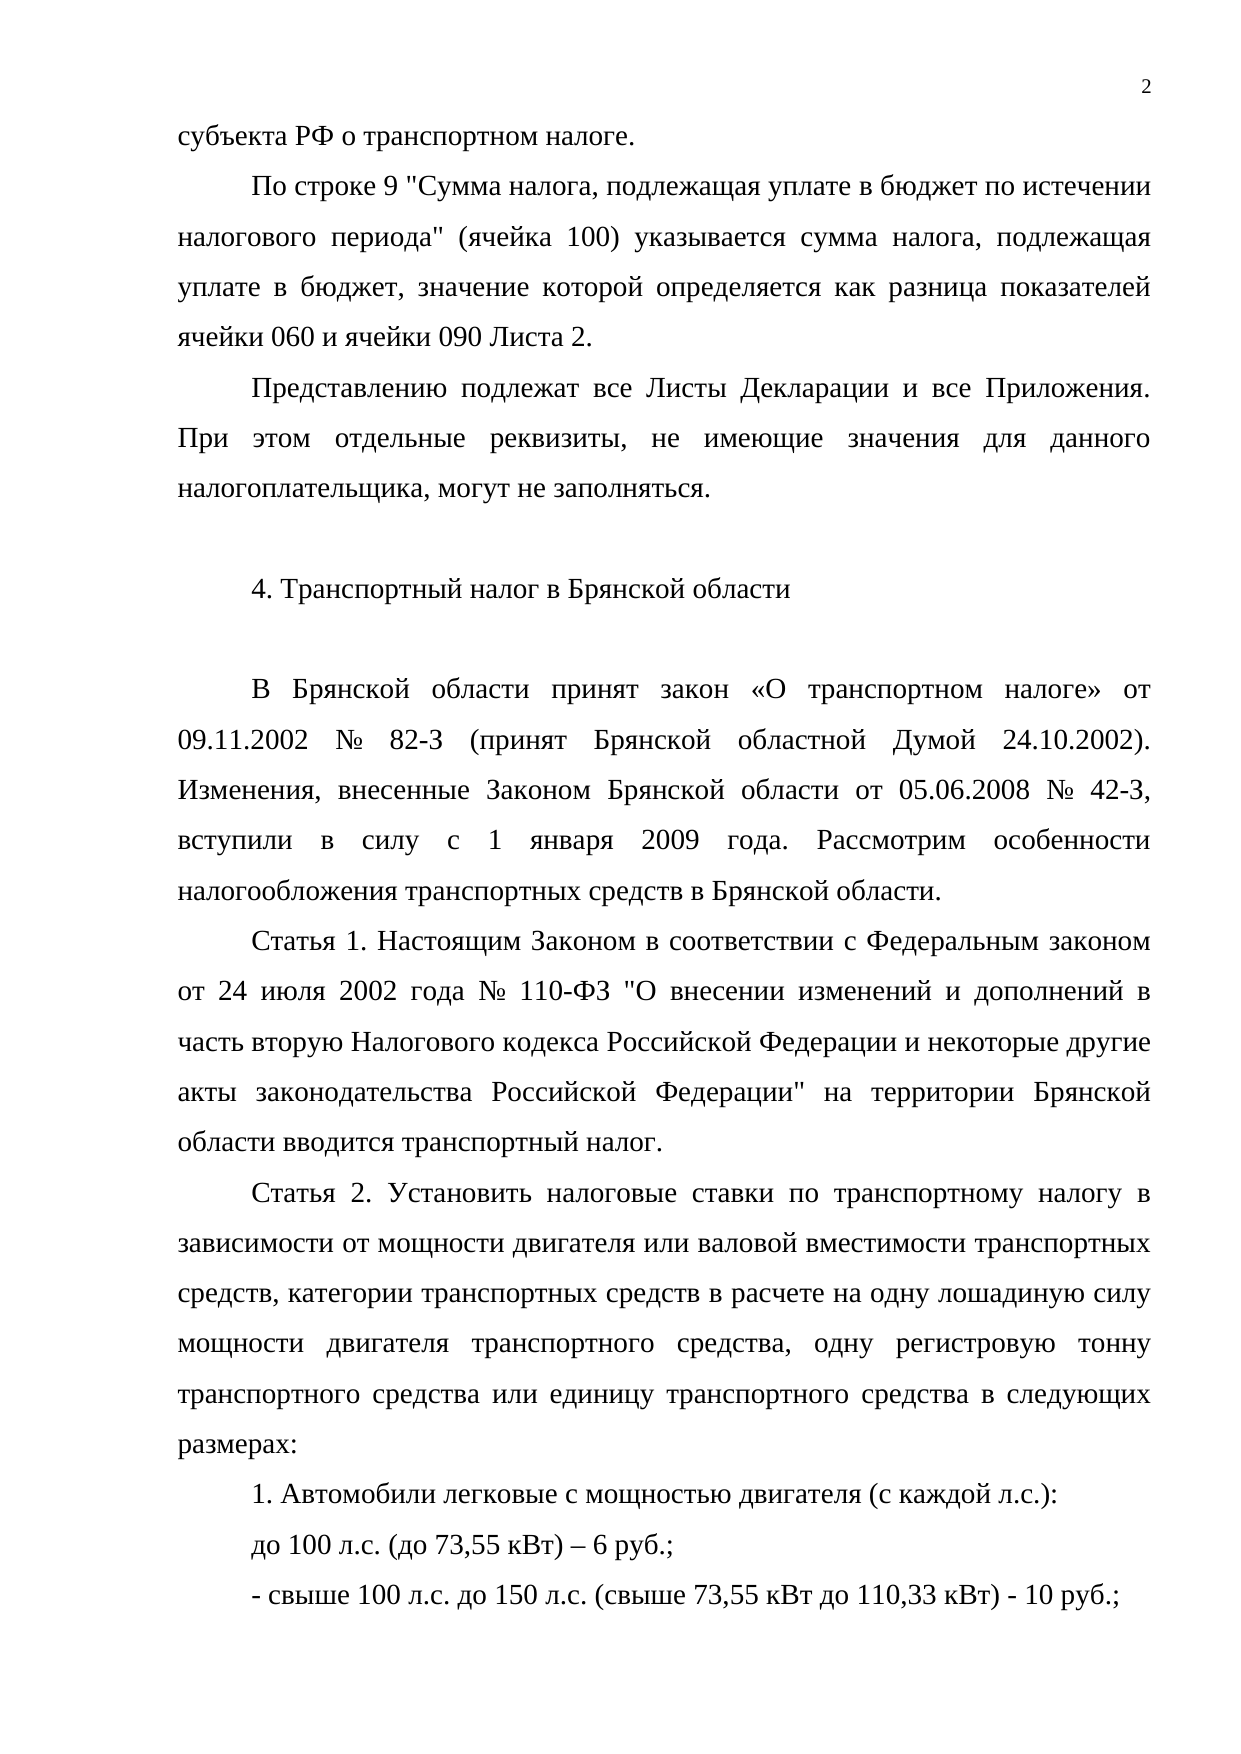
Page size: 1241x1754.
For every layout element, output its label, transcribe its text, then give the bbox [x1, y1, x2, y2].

text 4. Транспортный налог в Брянской области [177, 571, 1152, 604]
text - свыше 100 л.с. до 150 л.с. (свыше 73,55 кВт до 110,33 кВт) - 10 руб.; [177, 1577, 1152, 1611]
text 1. Автомобили легковые с мощностью двигателя (с каждой л.с.): [177, 1477, 1152, 1510]
text В Брянской области принят закон «О транспортном налоге» от 09.11.2002 № 82-З (принят Брянской областной Думой 24.10.2002). Изменения, внесенные Законом Брянской области от 05.06.2008 № 42-З, вступили в силу с 1 января 2009 года. Рассмотрим особенности налогообложения транспортных средств в Брянской области. [177, 672, 1152, 906]
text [177, 118, 1152, 152]
text Статья 2. Установить налоговые ставки по транспортному налогу в зависимости от мощности двигателя или валовой вместимости транспортных средств, категории транспортных средств в расчете на одну лошадиную силу мощности двигателя транспортного средства, одну регистровую тонну транспортного средства или единицу транспортного средства в следующих размерах: [177, 1175, 1152, 1460]
text Статья 1. Настоящим Законом в соответствии с Федеральным законом от 24 июля 2002 года № 110-ФЗ "О внесении изменений и дополнений в часть вторую Налогового кодекса Российской Федерации и некоторые другие акты законодательства Российской Федерации" на территории Брянской области вводится транспортный налог. [177, 923, 1152, 1158]
text По строке 9 "Сумма налога, подлежащая уплате в бюджет по истечении налогового периода" (ячейка 100) указывается сумма налога, подлежащая уплате в бюджет, значение которой определяется как разница показателей ячейки 060 и ячейки 090 Листа 2. [177, 168, 1152, 353]
text до 100 л.с. (до 73,55 кВт) – 6 руб.; [177, 1527, 1152, 1560]
text Представлению подлежат все Листы Декларации и все Приложения. При этом отдельные реквизиты, не имеющие значения для данного налогоплательщика, могут не заполняться. [177, 370, 1152, 504]
